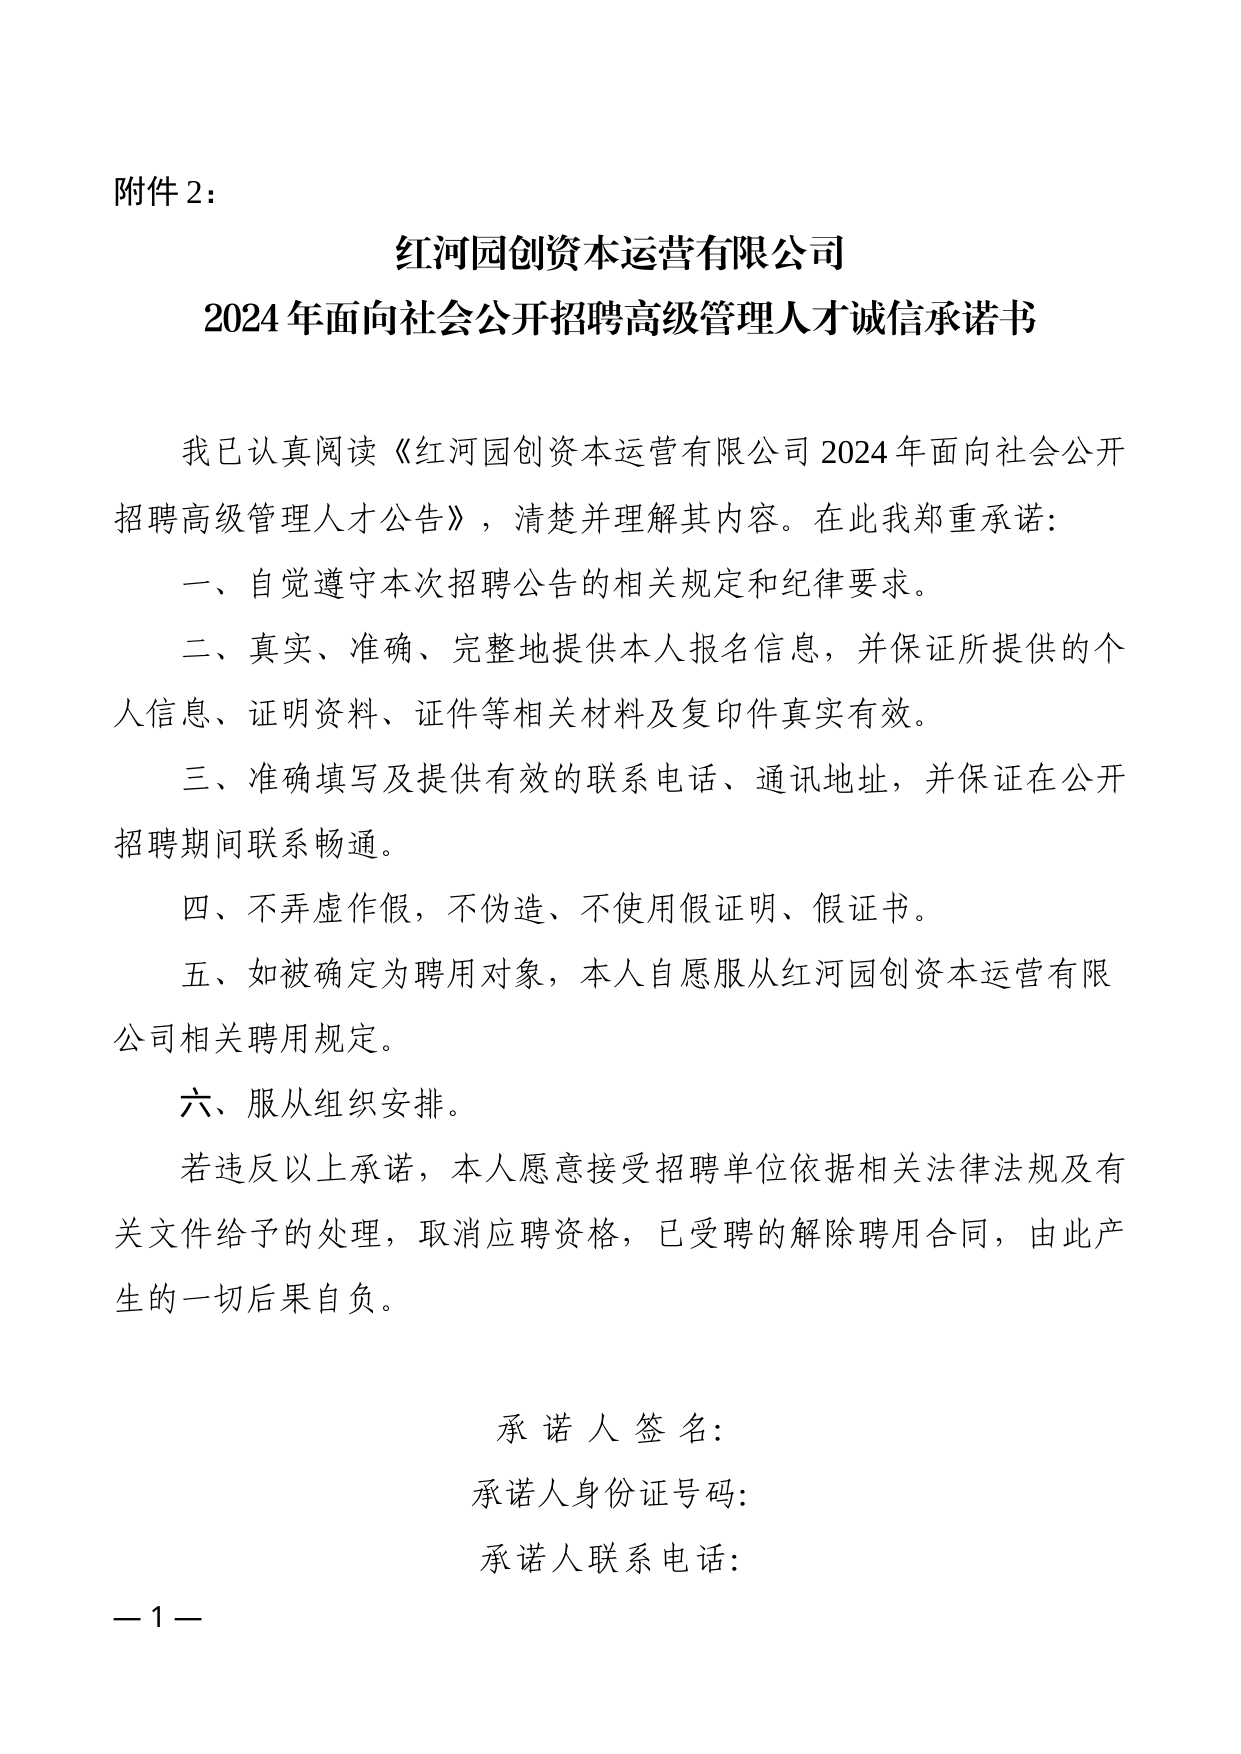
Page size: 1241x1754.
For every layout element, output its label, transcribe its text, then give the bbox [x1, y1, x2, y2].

text 四、不弄虚作假，不伪造、不使用假证明、假证书。 [112, 873, 1128, 938]
text 承诺人联系电话： [112, 1523, 1128, 1588]
text 我已认真阅读《红河园创资本运营有限公司2024年面向社会公开招聘高级管理人才公告》，清楚并理解其内容。在此我郑重承诺： [112, 418, 1128, 548]
text 承诺人身份证号码： [112, 1458, 1128, 1523]
text 一、自觉遵守本次招聘公告的相关规定和纪律要求。 [112, 548, 1128, 613]
text 附件2： [112, 158, 1128, 223]
text 五、如被确定为聘用对象，本人自愿服从红河园创资本运营有限公司相关聘用规定。 [112, 938, 1128, 1068]
text 若违反以上承诺，本人愿意接受招聘单位依据相关法律法规及有关文件给予的处理，取消应聘资格，已受聘的解除聘用合同，由此产生的一切后果自负。 [112, 1133, 1128, 1328]
text 承诺人签名： [112, 1393, 1128, 1458]
text 二、真实、准确、完整地提供本人报名信息，并保证所提供的个人信息、证明资料、证件等相关材料及复印件真实有效。 [112, 613, 1128, 743]
text 三、准确填写及提供有效的联系电话、通讯地址，并保证在公开招聘期间联系畅通。 [112, 743, 1128, 873]
text 六、服从组织安排。 [112, 1068, 1128, 1133]
text 红河园创资本运营有限公司 [112, 223, 1128, 288]
text 2024年面向社会公开招聘高级管理人才诚信承诺书 [112, 288, 1128, 353]
